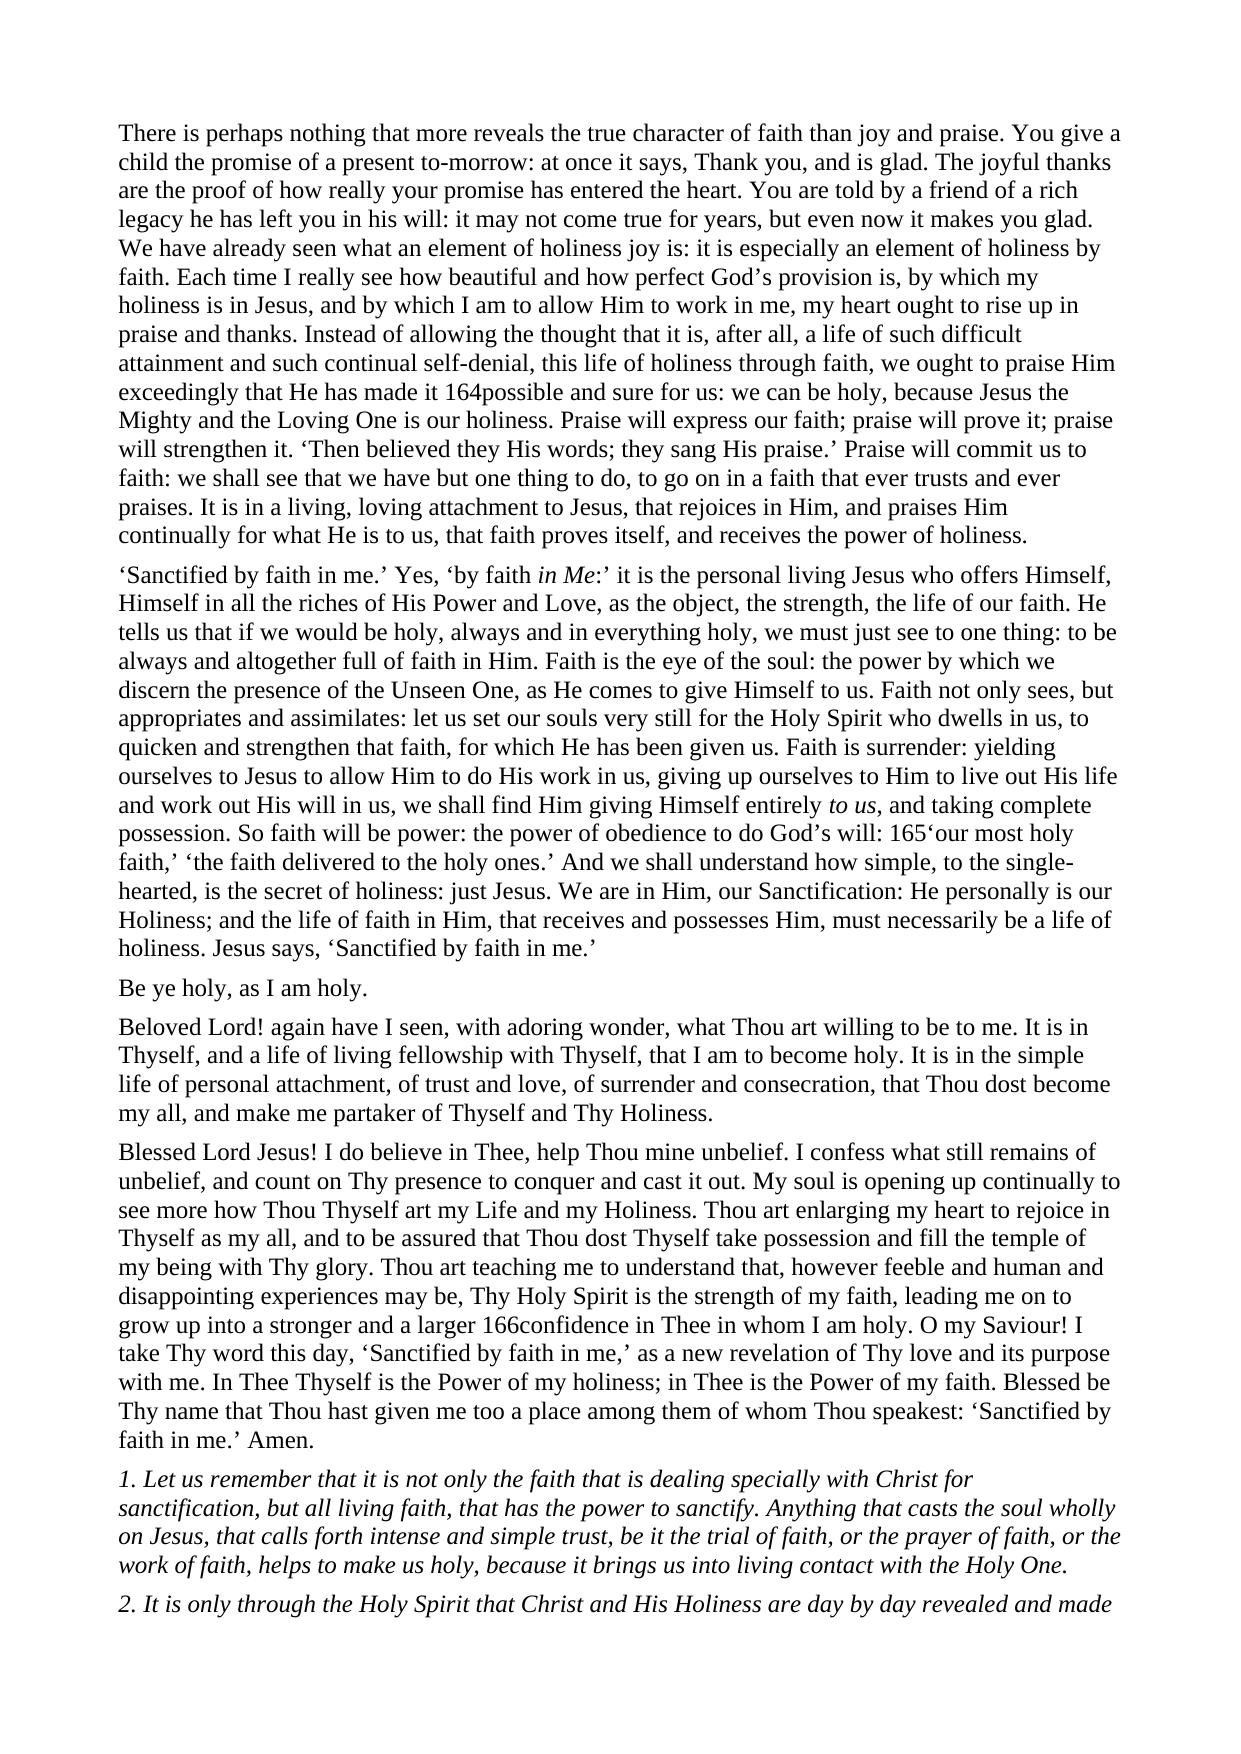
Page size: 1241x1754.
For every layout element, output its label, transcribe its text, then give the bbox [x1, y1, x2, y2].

text Beloved Lord! again have I seen, with adoring wonder, what Thou art willing to be to me. It is in Thyself, and a life of living fellowship with Thyself, that I am to become holy. It is in the simple life of personal attachment, of trust and love, of surrender and consecration, that Thou dost become my all, and make me partaker of Thyself and Thy Holiness. [118, 1012, 1122, 1127]
text ‘Sanctified by faith in me.’ Yes, ‘by faith in Me:’ it is the personal living Jesus who offers Himself, Himself in all the riches of His Power and Love, as the object, the strength, the life of our faith. He tells us that if we would be holy, always and in everything holy, we must just see to one thing: to be always and altogether full of faith in Him. Faith is the eye of the soul: the power by which we discern the presence of the Unseen One, as He comes to give Himself to us. Faith not only sees, but appropriates and assimilates: let us set our souls very still for the Holy Spirit who dwells in us, to quicken and strengthen that faith, for which He has been given us. Faith is surrender: yielding ourselves to Jesus to allow Him to do His work in us, giving up ourselves to Him to live out His life and work out His will in us, we shall find Him giving Himself entirely to us, and taking complete possession. So faith will be power: the power of obedience to do God’s will: 165‘our most holy faith,’ ‘the faith delivered to the holy ones.’ And we shall understand how simple, to the single-hearted, is the secret of holiness: just Jesus. We are in Him, our Sanctification: He personally is our Holiness; and the life of faith in Him, that receives and possesses Him, must necessarily be a life of holiness. Jesus says, ‘Sanctified by faith in me.’ [118, 560, 1122, 962]
text 1. Let us remember that it is not only the faith that is dealing specially with Christ for sanctification, but all living faith, that has the power to sanctify. Anything that casts the soul wholly on Jesus, that calls forth intense and simple trust, be it the trial of faith, or the prayer of faith, or the work of faith, helps to make us holy, because it brings us into living contact with the Holy One. [118, 1464, 1122, 1579]
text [118, 1589, 1122, 1618]
text Be ye holy, as I am holy. [118, 973, 1122, 1001]
text Blessed Lord Jesus! I do believe in Thee, help Thou mine unbelief. I confess what still remains of unbelief, and count on Thy presence to conquer and cast it out. My soul is opening up continually to see more how Thou Thyself art my Life and my Holiness. Thou art enlarging my heart to rejoice in Thyself as my all, and to be assured that Thou dost Thyself take possession and fill the temple of my being with Thy glory. Thou art teaching me to understand that, however feeble and human and disappointing experiences may be, Thy Holy Spirit is the strength of my faith, leading me on to grow up into a stronger and a larger 166confidence in Thee in whom I am holy. O my Saviour! I take Thy word this day, ‘Sanctified by faith in me,’ as a new revelation of Thy love and its purpose with me. In Thee Thyself is the Power of my holiness; in Thee is the Power of my faith. Blessed be Thy name that Thou hast given me too a place among them of whom Thou speakest: ‘Sanctified by faith in me.’ Amen. [118, 1137, 1122, 1453]
text There is perhaps nothing that more reveals the true character of faith than joy and praise. You give a child the promise of a present to-morrow: at once it says, Thank you, and is glad. The joyful thanks are the proof of how really your promise has entered the heart. You are told by a friend of a rich legacy he has left you in his will: it may not come true for years, but even now it makes you glad. We have already seen what an element of holiness joy is: it is especially an element of holiness by faith. Each time I really see how beautiful and how perfect God’s provision is, by which my holiness is in Jesus, and by which I am to allow Him to work in me, my heart ought to rise up in praise and thanks. Instead of allowing the thought that it is, after all, a life of such difficult attainment and such continual self-denial, this life of holiness through faith, we ought to praise Him exceedingly that He has made it 164possible and sure for us: we can be holy, because Jesus the Mighty and the Loving One is our holiness. Praise will express our faith; praise will prove it; praise will strengthen it. ‘Then believed they His words; they sang His praise.’ Praise will commit us to faith: we shall see that we have but one thing to do, to go on in a faith that ever trusts and ever praises. It is in a living, loving attachment to Jesus, that rejoices in Him, and praises Him continually for what He is to us, that faith proves itself, and receives the power of holiness. [118, 118, 1122, 549]
